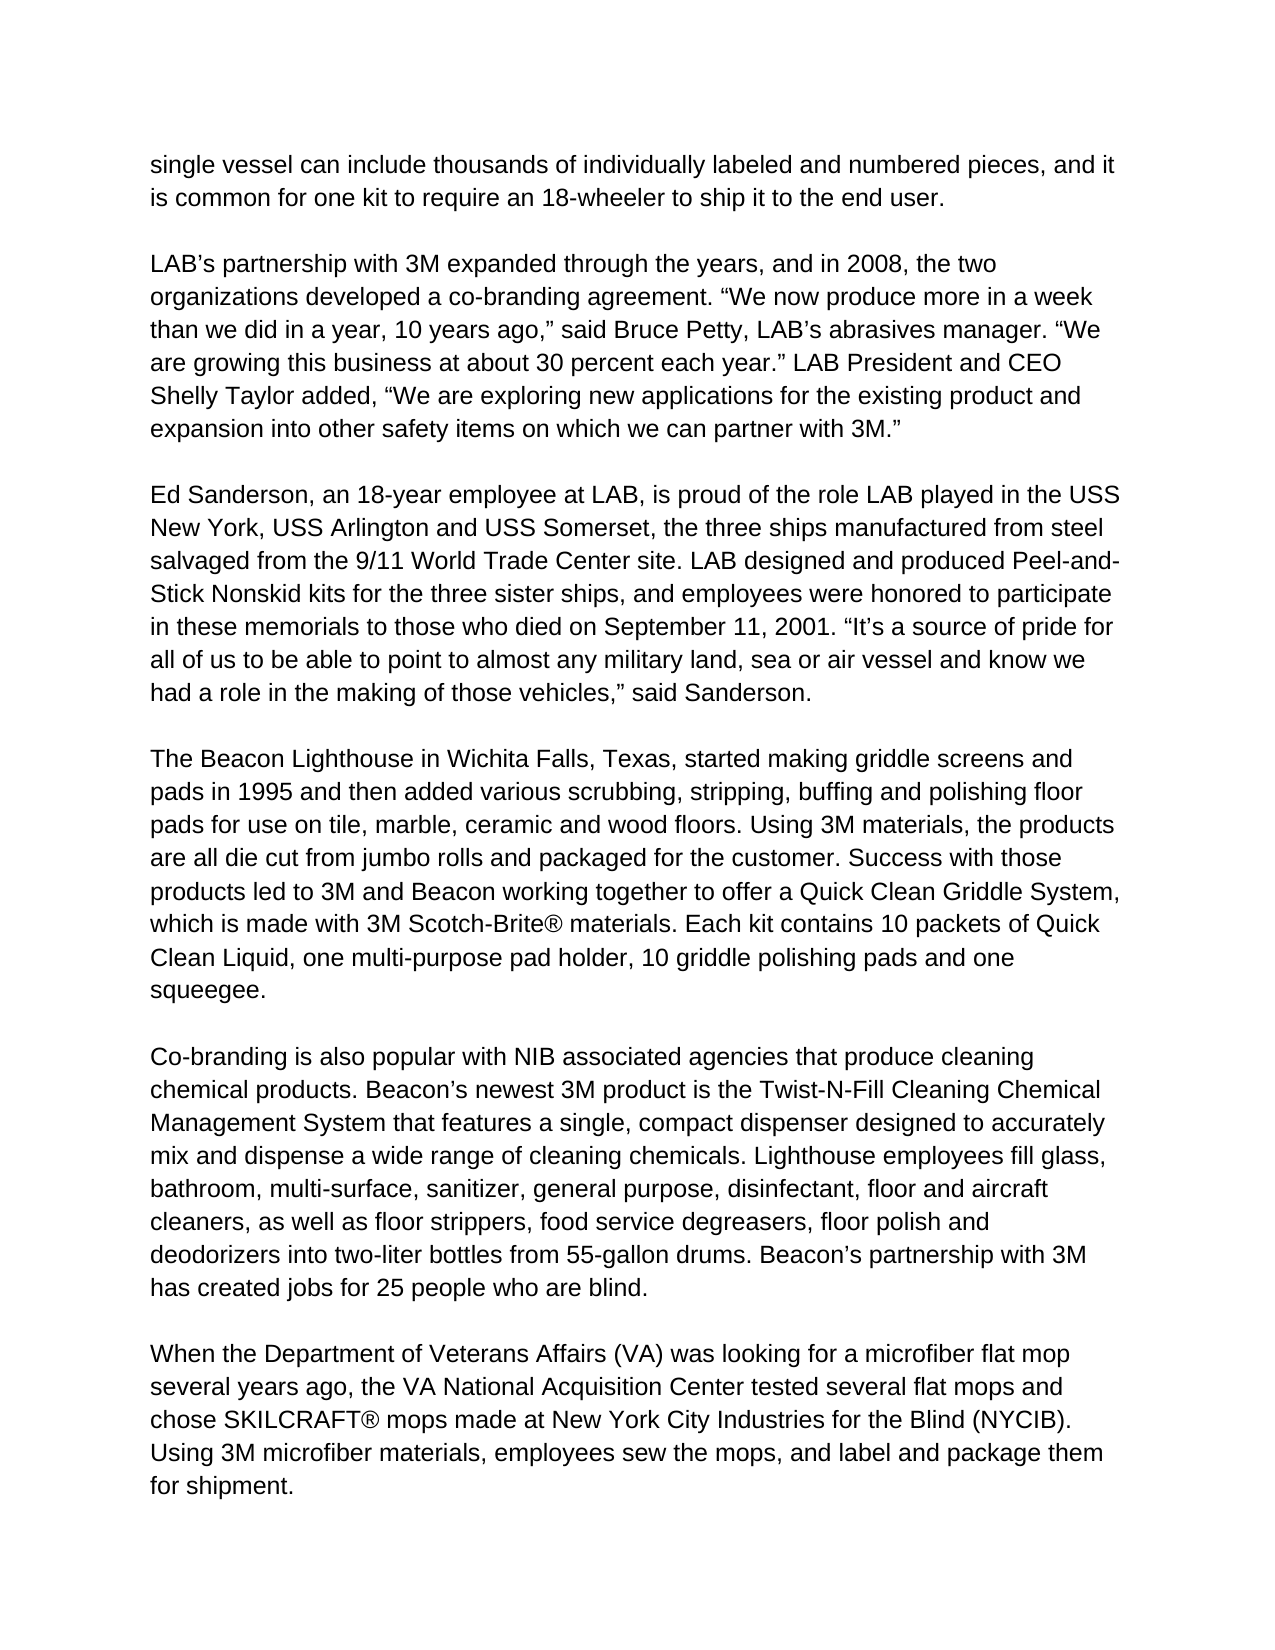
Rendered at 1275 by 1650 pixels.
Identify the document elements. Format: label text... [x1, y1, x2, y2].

text Co-branding is also popular with NIB associated agencies that produce cleaning chemical products. Beacon’s newest 3M product is the Twist-N-Fill Cleaning Chemical Management System that features a single, compact dispenser designed to accurately mix and dispense a wide range of cleaning chemicals. Lighthouse employees fill glass, bathroom, multi-surface, sanitizer, general purpose, disinfectant, floor and aircraft cleaners, as well as floor strippers, food service degreasers, floor polish and deodorizers into two-liter bottles from 55-gallon drums. Beacon’s partnership with 3M has created jobs for 25 people who are blind. [150, 1042, 1125, 1301]
text When the Department of Veterans Affairs (VA) was looking for a microfiber flat mop several years ago, the VA National Acquisition Center tested several flat mops and chose SKILCRAFT® mops made at New York City Industries for the Blind (NYCIB). Using 3M microfiber materials, employees sew the mops, and label and package them for shipment. [150, 1339, 1125, 1499]
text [150, 150, 1125, 212]
text The Beacon Lighthouse in Wichita Falls, Texas, started making griddle screens and pads in 1995 and then added various scrubbing, stripping, buffing and polishing floor pads for use on tile, marble, ceramic and wood floors. Using 3M materials, the products are all die cut from jumbo rolls and packaged for the customer. Success with those products led to 3M and Beacon working together to offer a Quick Clean Griddle System, which is made with 3M Scotch-Brite® materials. Each kit contains 10 packets of Quick Clean Liquid, one multi-purpose pad holder, 10 griddle polishing pads and one squeegee. [150, 744, 1125, 1004]
text LAB’s partnership with 3M expanded through the years, and in 2008, the two organizations developed a co-branding agreement. “We now produce more in a week than we did in a year, 10 years ago,” said Bruce Petty, LAB’s abrasives manager. “We are growing this business at about 30 percent each year.” LAB President and CEO Shelly Taylor added, “We are exploring new applications for the existing product and expansion into other safety items on which we can partner with 3M.” [150, 249, 1125, 443]
text Ed Sanderson, an 18-year employee at LAB, is proud of the role LAB played in the USS New York, USS Arlington and USS Somerset, the three ships manufactured from steel salvaged from the 9/11 World Trade Center site. LAB designed and produced Peel-and-Stick Nonskid kits for the three sister ships, and employees were honored to participate in these memorials to those who died on September 11, 2001. “It’s a source of pride for all of us to be able to point to almost any military land, sea or air vessel and know we had a role in the making of those vehicles,” said Sanderson. [150, 480, 1125, 707]
